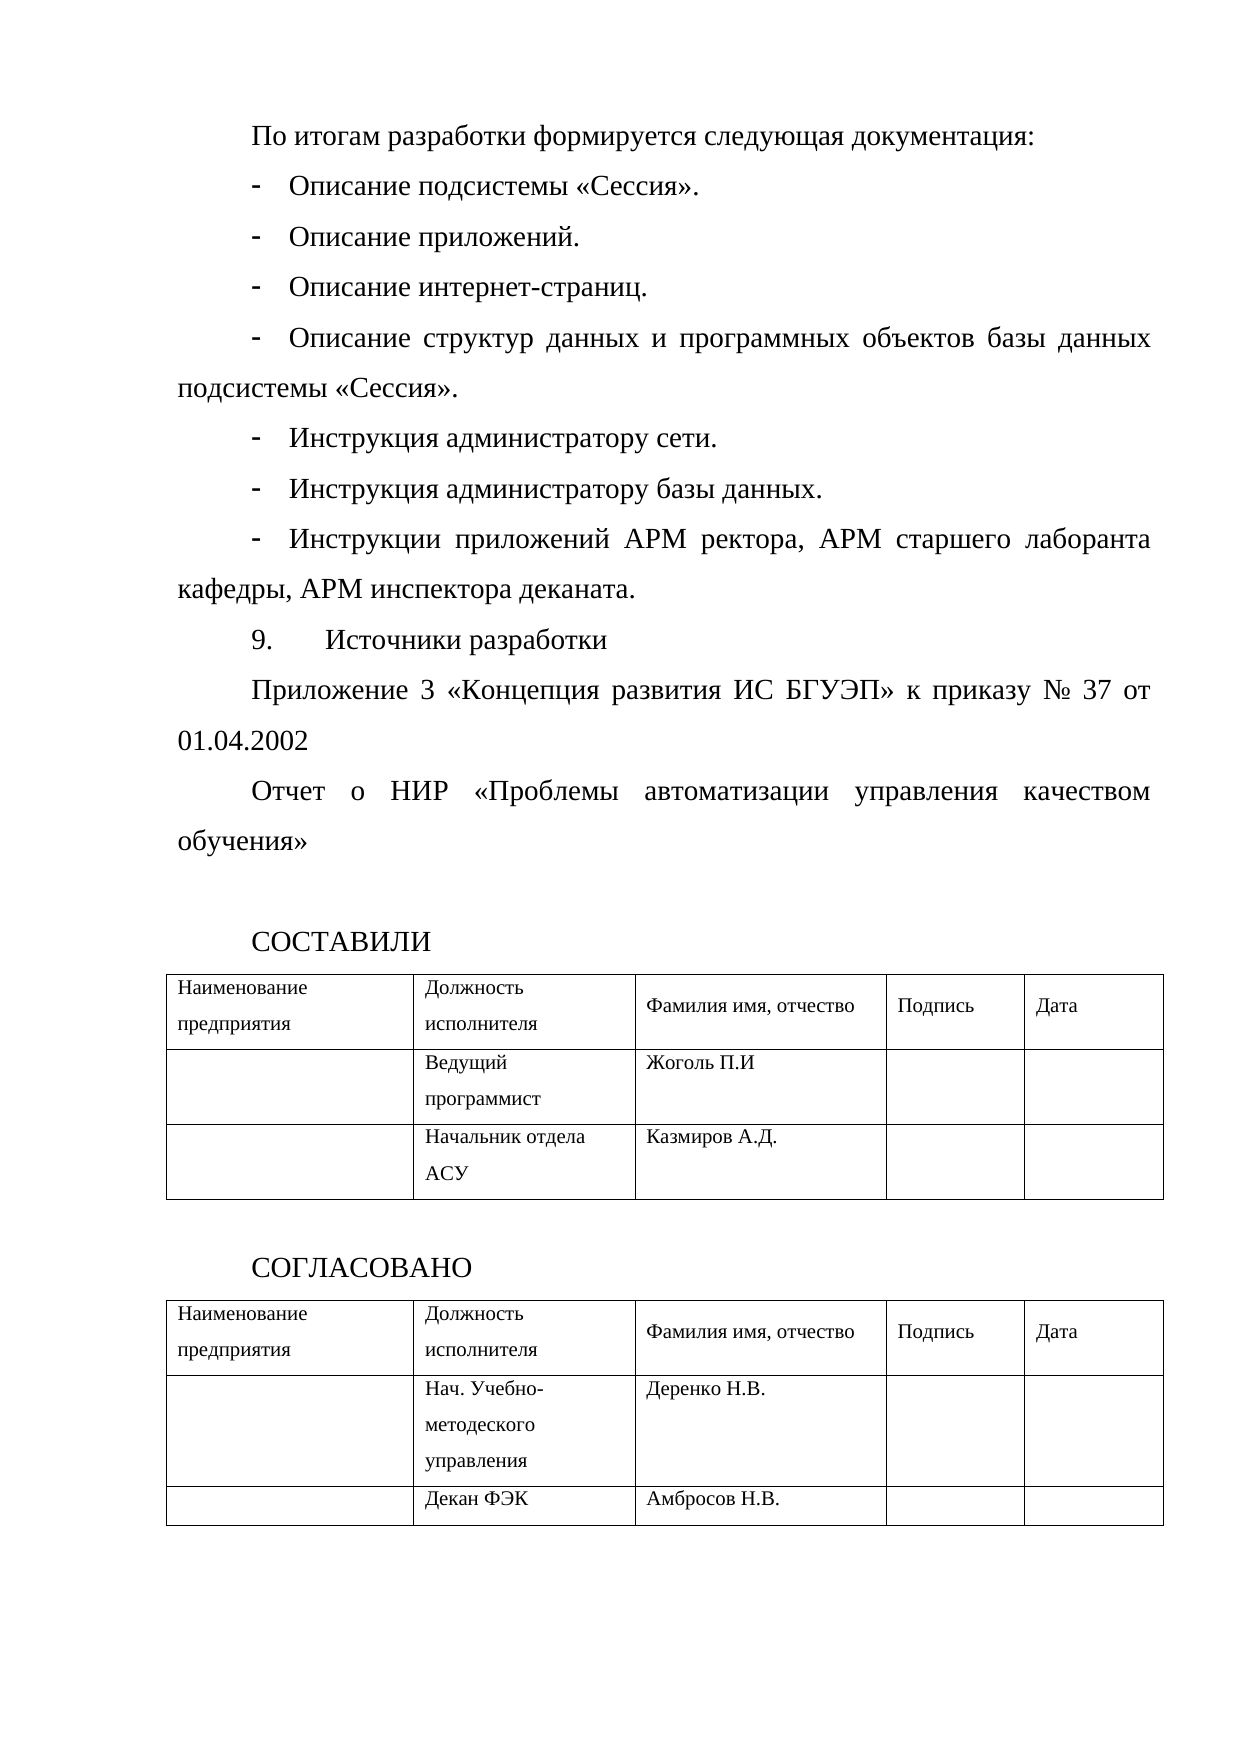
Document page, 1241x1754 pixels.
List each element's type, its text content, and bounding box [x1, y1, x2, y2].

list Описание структур данных и программных объектов базы данных подсистемы «Сессия». [177, 320, 1152, 404]
list Описание приложений. [177, 219, 1152, 252]
list Описание интернет-страниц. [177, 269, 1152, 303]
table_header Должность исполнителя [414, 1301, 635, 1375]
table_cell [887, 1487, 1024, 1525]
text Приложение 3 «Концепция развития ИС БГУЭП» к приказу № 37 от 01.04.2002 [177, 672, 1152, 756]
table_header Подпись [887, 1301, 1024, 1375]
table_cell [167, 1050, 413, 1124]
table_header Наименование предприятия [167, 975, 413, 1049]
table_header Фамилия имя, отчество [636, 975, 886, 1049]
table_header Подпись [887, 975, 1024, 1049]
table_cell Деренко Н.В. [636, 1376, 886, 1486]
table_header Дата [1025, 1301, 1163, 1375]
text СОСТАВИЛИ [177, 924, 1152, 957]
table_header Фамилия имя, отчество [636, 1301, 886, 1375]
text Отчет о НИР «Проблемы автоматизации управления качеством обучения» [177, 773, 1152, 857]
table_cell Нач. Учебно-методеского управления [414, 1376, 635, 1486]
table_cell Казмиров А.Д. [636, 1125, 886, 1199]
text По итогам разработки формируется следующая документация: [177, 118, 1152, 152]
table_cell Жоголь П.И [636, 1050, 886, 1124]
list Источники разработки [177, 622, 1152, 656]
list Инструкции приложений АРМ ректора, АРМ старшего лаборанта кафедры, АРМ инспектора деканата. [177, 521, 1152, 605]
table_cell [887, 1125, 1024, 1199]
table_cell [1025, 1050, 1163, 1124]
text СОГЛАСОВАНО [177, 1250, 1152, 1283]
list Инструкция администратору сети. [177, 420, 1152, 454]
table_cell [887, 1050, 1024, 1124]
table_cell [1025, 1125, 1163, 1199]
table_cell Ведущий программист [414, 1050, 635, 1124]
table_cell [167, 1376, 413, 1486]
table_cell [167, 1125, 413, 1199]
table_cell Начальник отдела АСУ [414, 1125, 635, 1199]
table_cell Амбросов Н.В. [636, 1487, 886, 1525]
table_header Дата [1025, 975, 1163, 1049]
list Инструкция администратору базы данных. [177, 471, 1152, 504]
list Описание подсистемы «Сессия». [177, 168, 1152, 202]
table_header Должность исполнителя [414, 975, 635, 1049]
table_cell [1025, 1487, 1163, 1525]
table_cell [887, 1376, 1024, 1486]
table_cell [1025, 1376, 1163, 1486]
table_cell Декан ФЭК [414, 1487, 635, 1525]
table_header Наименование предприятия [167, 1301, 413, 1375]
table_cell [167, 1487, 413, 1525]
